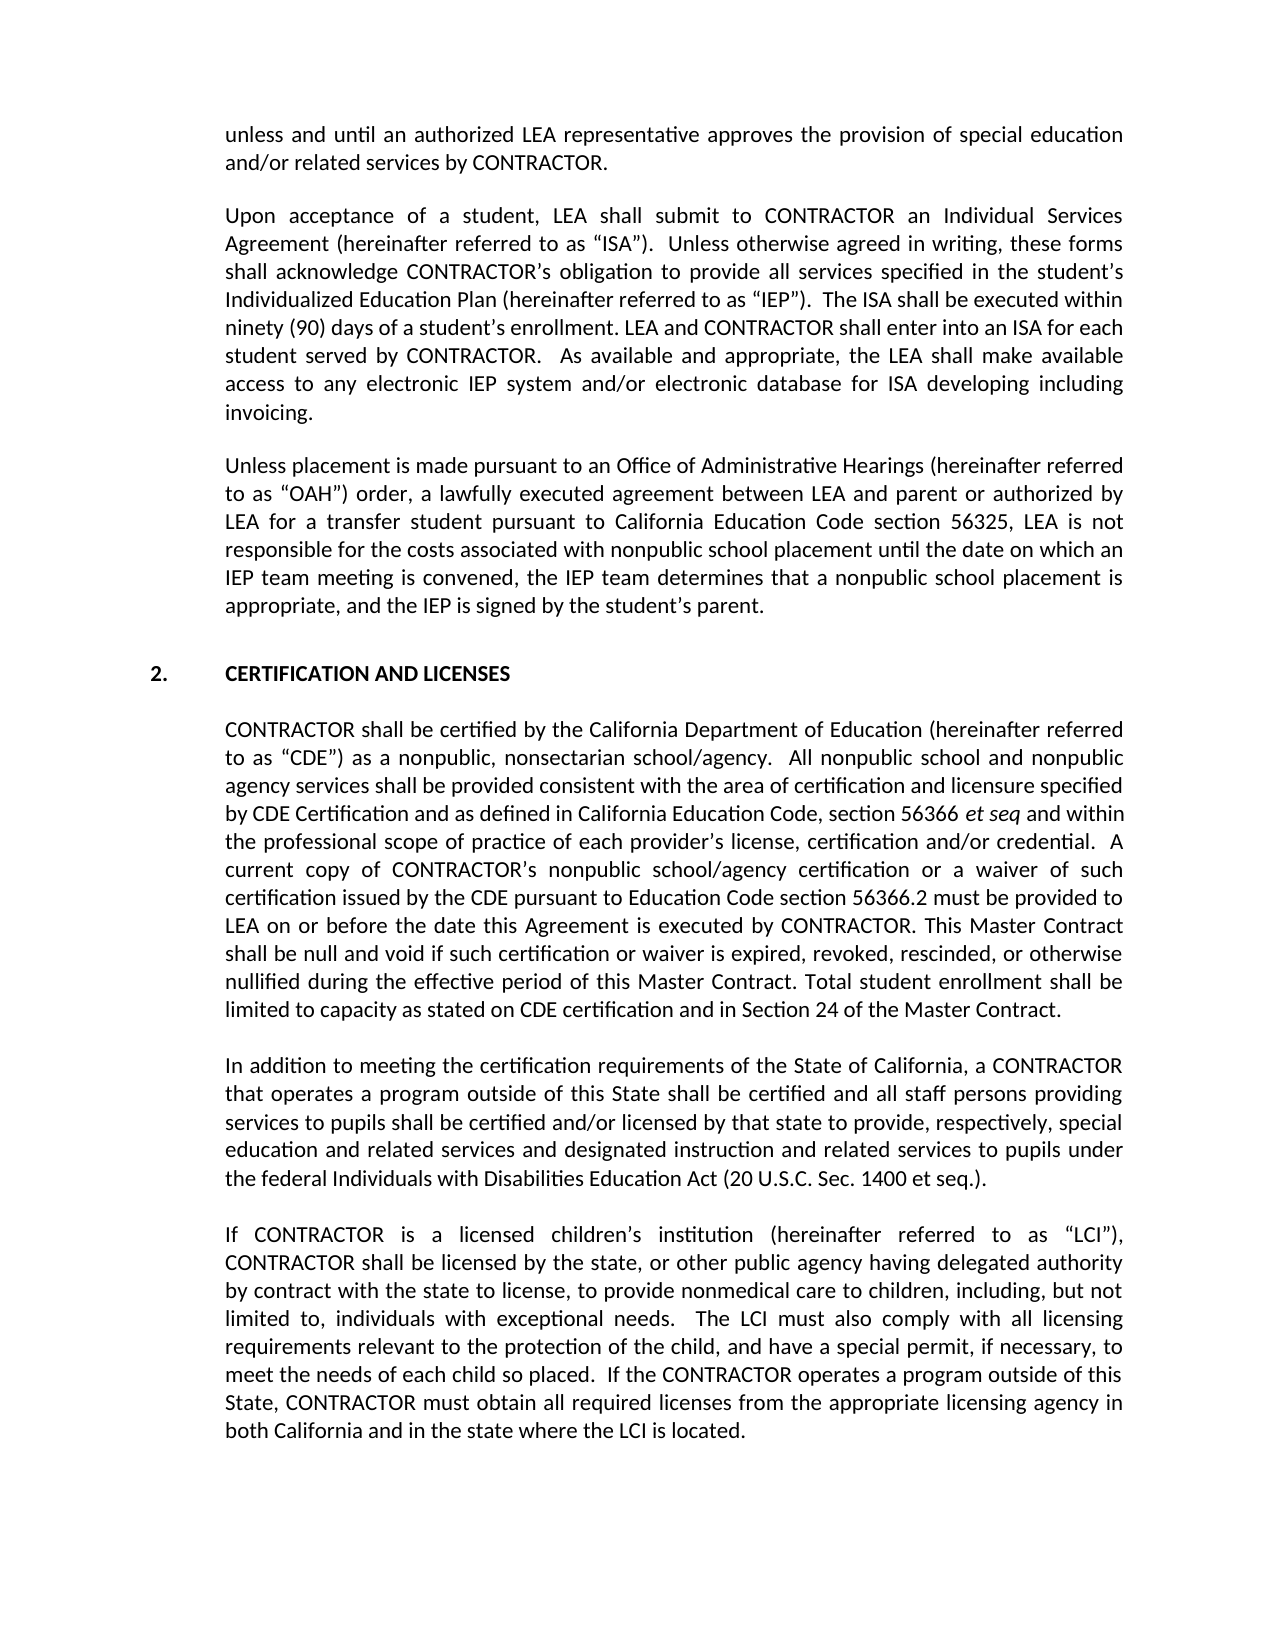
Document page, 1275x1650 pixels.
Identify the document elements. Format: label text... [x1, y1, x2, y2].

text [150, 120, 1125, 176]
text If CONTRACTOR is a licensed children’s institution (hereinafter referred to as “LCI”), CONTRACTOR shall be licensed by the state, or other public agency having delegated authority by contract with the state to license, to provide nonmedical care to children, including, but not limited to, individuals with exceptional needs. The LCI must also comply with all licensing requirements relevant to the protection of the child, and have a special permit, if necessary, to meet the needs of each child so placed. If the CONTRACTOR operates a program outside of this State, CONTRACTOR must obtain all required licenses from the appropriate licensing agency in both California and in the state where the LCI is located. [150, 1220, 1125, 1444]
text In addition to meeting the certification requirements of the State of California, a CONTRACTOR that operates a program outside of this State shall be certified and all staff persons providing services to pupils shall be certified and/or licensed by that state to provide, respectively, special education and related services and designated instruction and related services to pupils under the federal Individuals with Disabilities Education Act (20 U.S.C. Sec. 1400 et seq.). [225, 1052, 1125, 1192]
subtitle CERTIFICATION AND LICENSES [150, 659, 510, 687]
text Unless placement is made pursuant to an Office of Administrative Hearings (hereinafter referred to as “OAH”) order, a lawfully executed agreement between LEA and parent or authorized by LEA for a transfer student pursuant to California Education Code section 56325, LEA is not responsible for the costs associated with nonpublic school placement until the date on which an IEP team meeting is convened, the IEP team determines that a nonpublic school placement is appropriate, and the IEP is signed by the student’s parent. [150, 451, 1125, 619]
text Upon acceptance of a student, LEA shall submit to CONTRACTOR an Individual Services Agreement (hereinafter referred to as “ISA”). Unless otherwise agreed in writing, these forms shall acknowledge CONTRACTOR’s obligation to provide all services specified in the student’s Individualized Education Plan (hereinafter referred to as “IEP”). The ISA shall be executed within ninety (90) days of a student’s enrollment. LEA and CONTRACTOR shall enter into an ISA for each student served by CONTRACTOR. As available and appropriate, the LEA shall make available access to any electronic IEP system and/or electronic database for ISA developing including invoicing. [225, 201, 1125, 426]
text CONTRACTOR shall be certified by the California Department of Education (hereinafter referred to as “CDE”) as a nonpublic, nonsectarian school/agency. All nonpublic school and nonpublic agency services shall be provided consistent with the area of certification and licensure specified by CDE Certification and as defined in California Education Code, section 56366 et seq and within the professional scope of practice of each provider’s license, certification and/or credential. A current copy of CONTRACTOR’s nonpublic school/agency certification or a waiver of such certification issued by the CDE pursuant to Education Code section 56366.2 must be provided to LEA on or before the date this Agreement is executed by CONTRACTOR. This Master Contract shall be null and void if such certification or waiver is expired, revoked, rescinded, or otherwise nullified during the effective period of this Master Contract. Total student enrollment shall be limited to capacity as stated on CDE certification and in Section 24 of the Master Contract. [225, 715, 1125, 1023]
